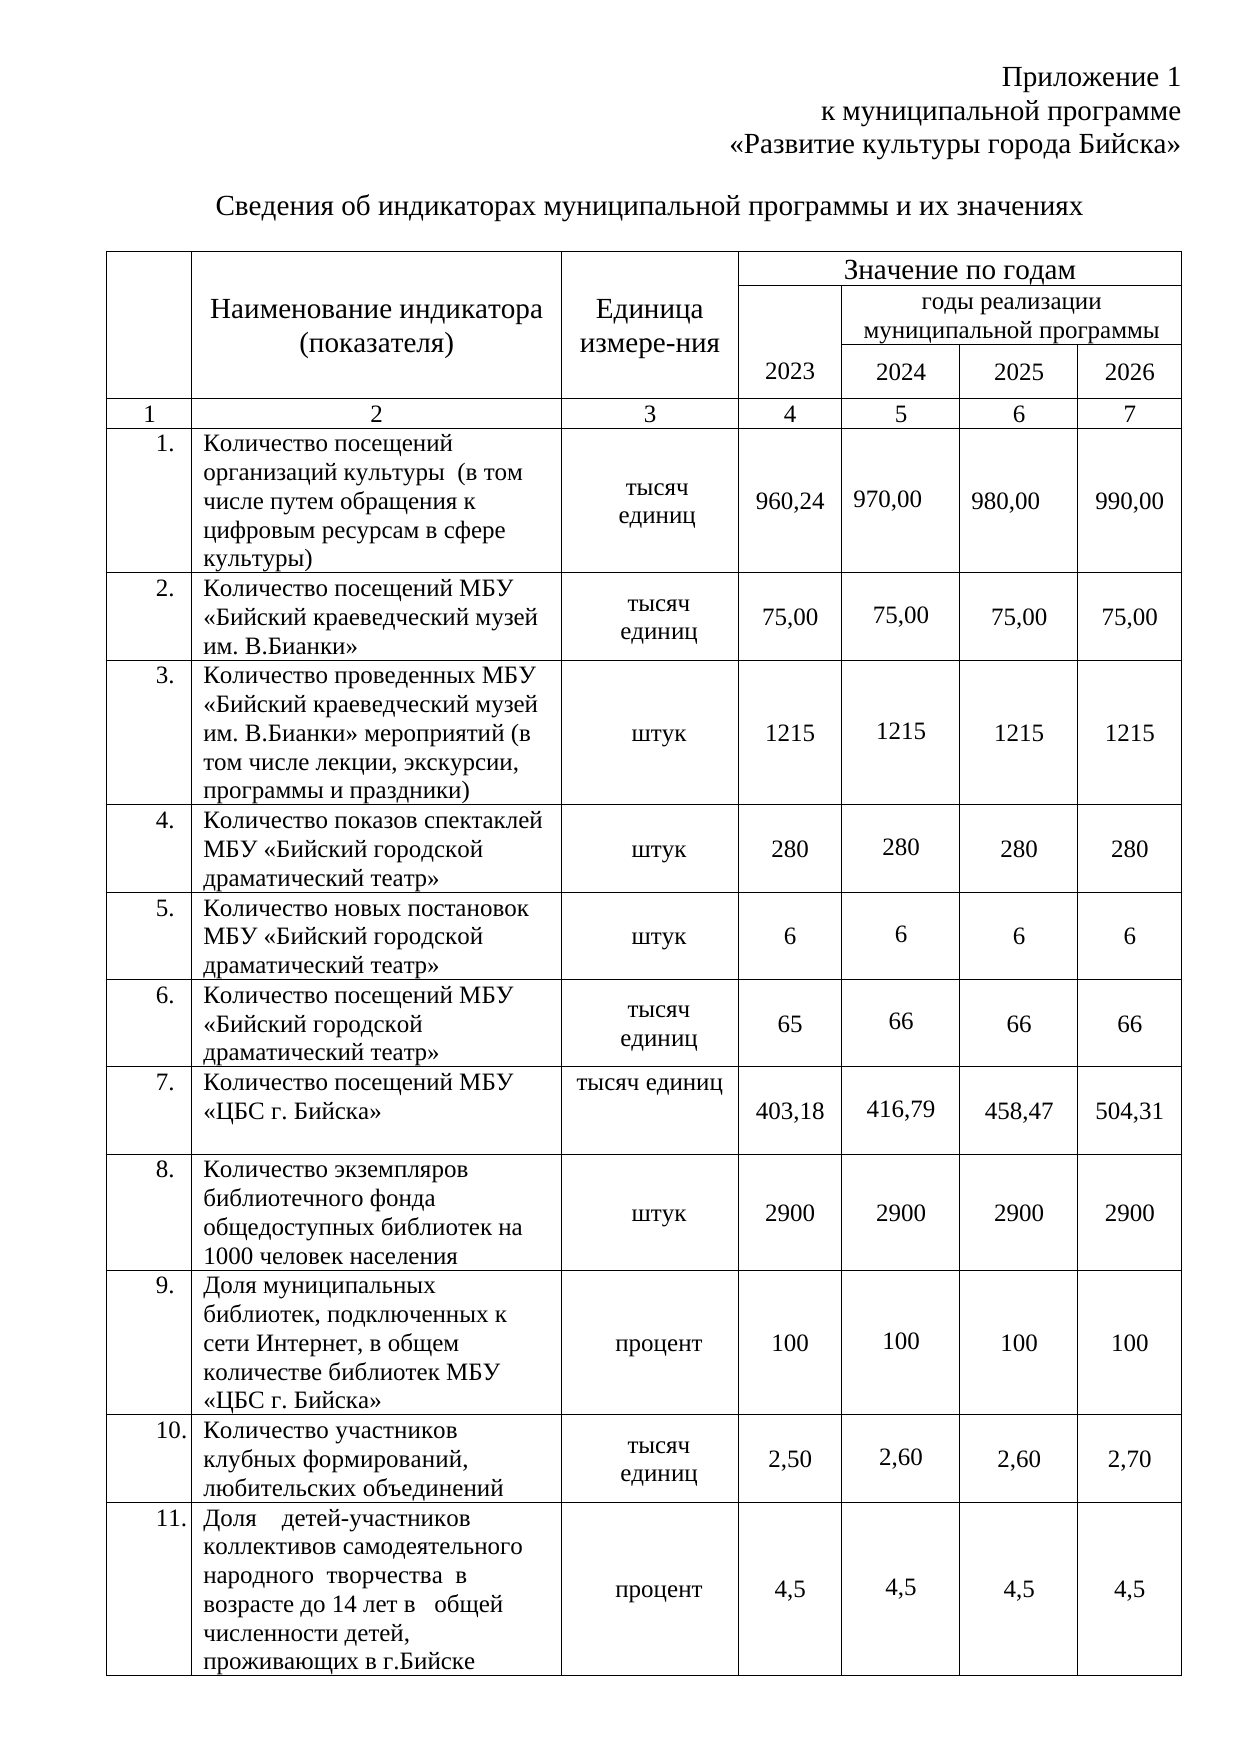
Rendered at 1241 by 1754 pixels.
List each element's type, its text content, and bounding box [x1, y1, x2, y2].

table_cell 4,5 [739, 1503, 841, 1675]
table_cell Количество посещений МБУ «ЦБС г. Бийска» [192, 1067, 561, 1153]
table_cell [107, 1155, 191, 1269]
text Сведения об индикаторах муниципальной программы и их значениях [118, 188, 1181, 222]
table_cell процент [562, 1503, 738, 1675]
table_cell 2,50 [739, 1415, 841, 1502]
table_header Единица измере-ния [562, 252, 738, 398]
table_header Наименование индикатора (показателя) [192, 252, 561, 398]
table_cell 970,00 [842, 429, 959, 572]
table_cell штук [562, 805, 738, 892]
table_cell 66 [960, 980, 1077, 1066]
table_cell Доля детей-участников коллективов самодеятельного народного творчества в возрасте до 14 лет в общей численности детей, проживающих в г.Бийске [192, 1503, 561, 1675]
table_cell 75,00 [960, 573, 1077, 659]
table_cell 75,00 [842, 573, 959, 659]
table_cell годы реализации муниципальной программы [842, 286, 1181, 344]
table_cell 4,5 [960, 1503, 1077, 1675]
table_cell 2023 [739, 286, 841, 398]
table_cell 75,00 [739, 573, 841, 659]
table_cell [107, 980, 191, 1066]
table_cell [107, 805, 191, 892]
text «Развитие культуры города Бийска» [118, 126, 1181, 160]
table_cell 100 [960, 1271, 1077, 1414]
table_cell 4,5 [1078, 1503, 1181, 1675]
table_header [107, 252, 191, 398]
table_cell штук [562, 1155, 738, 1269]
table_cell Количество посещений МБУ «Бийский городской драматический театр» [192, 980, 561, 1066]
table_cell [107, 429, 191, 572]
table_cell 2900 [739, 1155, 841, 1269]
table_cell [107, 1271, 191, 1414]
table_cell 504,31 [1078, 1067, 1181, 1153]
table_cell [107, 661, 191, 804]
table_cell Количество показов спектаклей МБУ «Бийский городской драматический театр» [192, 805, 561, 892]
table_cell 66 [1078, 980, 1181, 1066]
table_cell 2 [192, 399, 561, 427]
table_cell 7 [1078, 399, 1181, 427]
table_cell 2024 [842, 345, 959, 398]
table_cell 280 [960, 805, 1077, 892]
table_cell 6 [739, 893, 841, 979]
table_cell тысяч единиц [562, 1415, 738, 1502]
table_cell 2025 [960, 345, 1077, 398]
table_cell 100 [739, 1271, 841, 1414]
table_cell тысяч единиц [562, 429, 738, 572]
table_cell 66 [842, 980, 959, 1066]
table_cell [107, 893, 191, 979]
table_cell [107, 1503, 191, 1675]
table_cell Количество новых постановок МБУ «Бийский городской драматический театр» [192, 893, 561, 979]
table_cell тысяч единиц [562, 573, 738, 659]
table_cell Количество экземпляров библиотечного фонда общедоступных библиотек на 1000 человек населения [192, 1155, 561, 1269]
table_cell 980,00 [960, 429, 1077, 572]
table_cell штук [562, 661, 738, 804]
table_cell 2,70 [1078, 1415, 1181, 1502]
table_cell 6 [842, 893, 959, 979]
table_cell 75,00 [1078, 573, 1181, 659]
table_cell 1 [107, 399, 191, 427]
table_cell 1215 [960, 661, 1077, 804]
table_cell Количество посещений организаций культуры (в том числе путем обращения к цифровым ресурсам в сфере культуры) [192, 429, 561, 572]
table_cell 3 [562, 399, 738, 427]
table_cell Количество проведенных МБУ «Бийский краеведческий музей им. В.Бианки» мероприятий (в том числе лекции, экскурсии, программы и праздники) [192, 661, 561, 804]
table_cell тысяч единиц [562, 1067, 738, 1153]
table_cell 2,60 [842, 1415, 959, 1502]
text к муниципальной программе [118, 93, 1181, 126]
table_cell 1215 [842, 661, 959, 804]
table_cell [107, 573, 191, 659]
table_cell 100 [842, 1271, 959, 1414]
table_cell 6 [960, 893, 1077, 979]
table_cell штук [562, 893, 738, 979]
table_cell 4 [739, 399, 841, 427]
table_cell 403,18 [739, 1067, 841, 1153]
table_cell 2026 [1078, 345, 1181, 398]
table_cell 6 [960, 399, 1077, 427]
text Приложение 1 [118, 59, 1181, 93]
table_cell 4,5 [842, 1503, 959, 1675]
table_cell 458,47 [960, 1067, 1077, 1153]
table_cell 1215 [1078, 661, 1181, 804]
table_cell 65 [739, 980, 841, 1066]
table_cell 960,24 [739, 429, 841, 572]
table_cell 416,79 [842, 1067, 959, 1153]
table_cell 6 [1078, 893, 1181, 979]
table_header Значение по годам [739, 252, 1181, 285]
table_cell [107, 1067, 191, 1153]
table_cell 280 [842, 805, 959, 892]
table_cell Количество посещений МБУ «Бийский краеведческий музей им. В.Бианки» [192, 573, 561, 659]
table_cell 2900 [1078, 1155, 1181, 1269]
table_cell 2,60 [960, 1415, 1077, 1502]
table_cell 990,00 [1078, 429, 1181, 572]
table_cell 100 [1078, 1271, 1181, 1414]
table_cell 1215 [739, 661, 841, 804]
table_cell 280 [739, 805, 841, 892]
table_cell Доля муниципальных библиотек, подключенных к сети Интернет, в общем количестве библиотек МБУ «ЦБС г. Бийска» [192, 1271, 561, 1414]
table_cell 2900 [842, 1155, 959, 1269]
table_cell 5 [842, 399, 959, 427]
table_cell Количество участников клубных формирований, любительских объединений [192, 1415, 561, 1502]
table_cell [107, 1415, 191, 1502]
table_cell 280 [1078, 805, 1181, 892]
table_cell тысяч единиц [562, 980, 738, 1066]
table_cell 2900 [960, 1155, 1077, 1269]
table_cell процент [562, 1271, 738, 1414]
